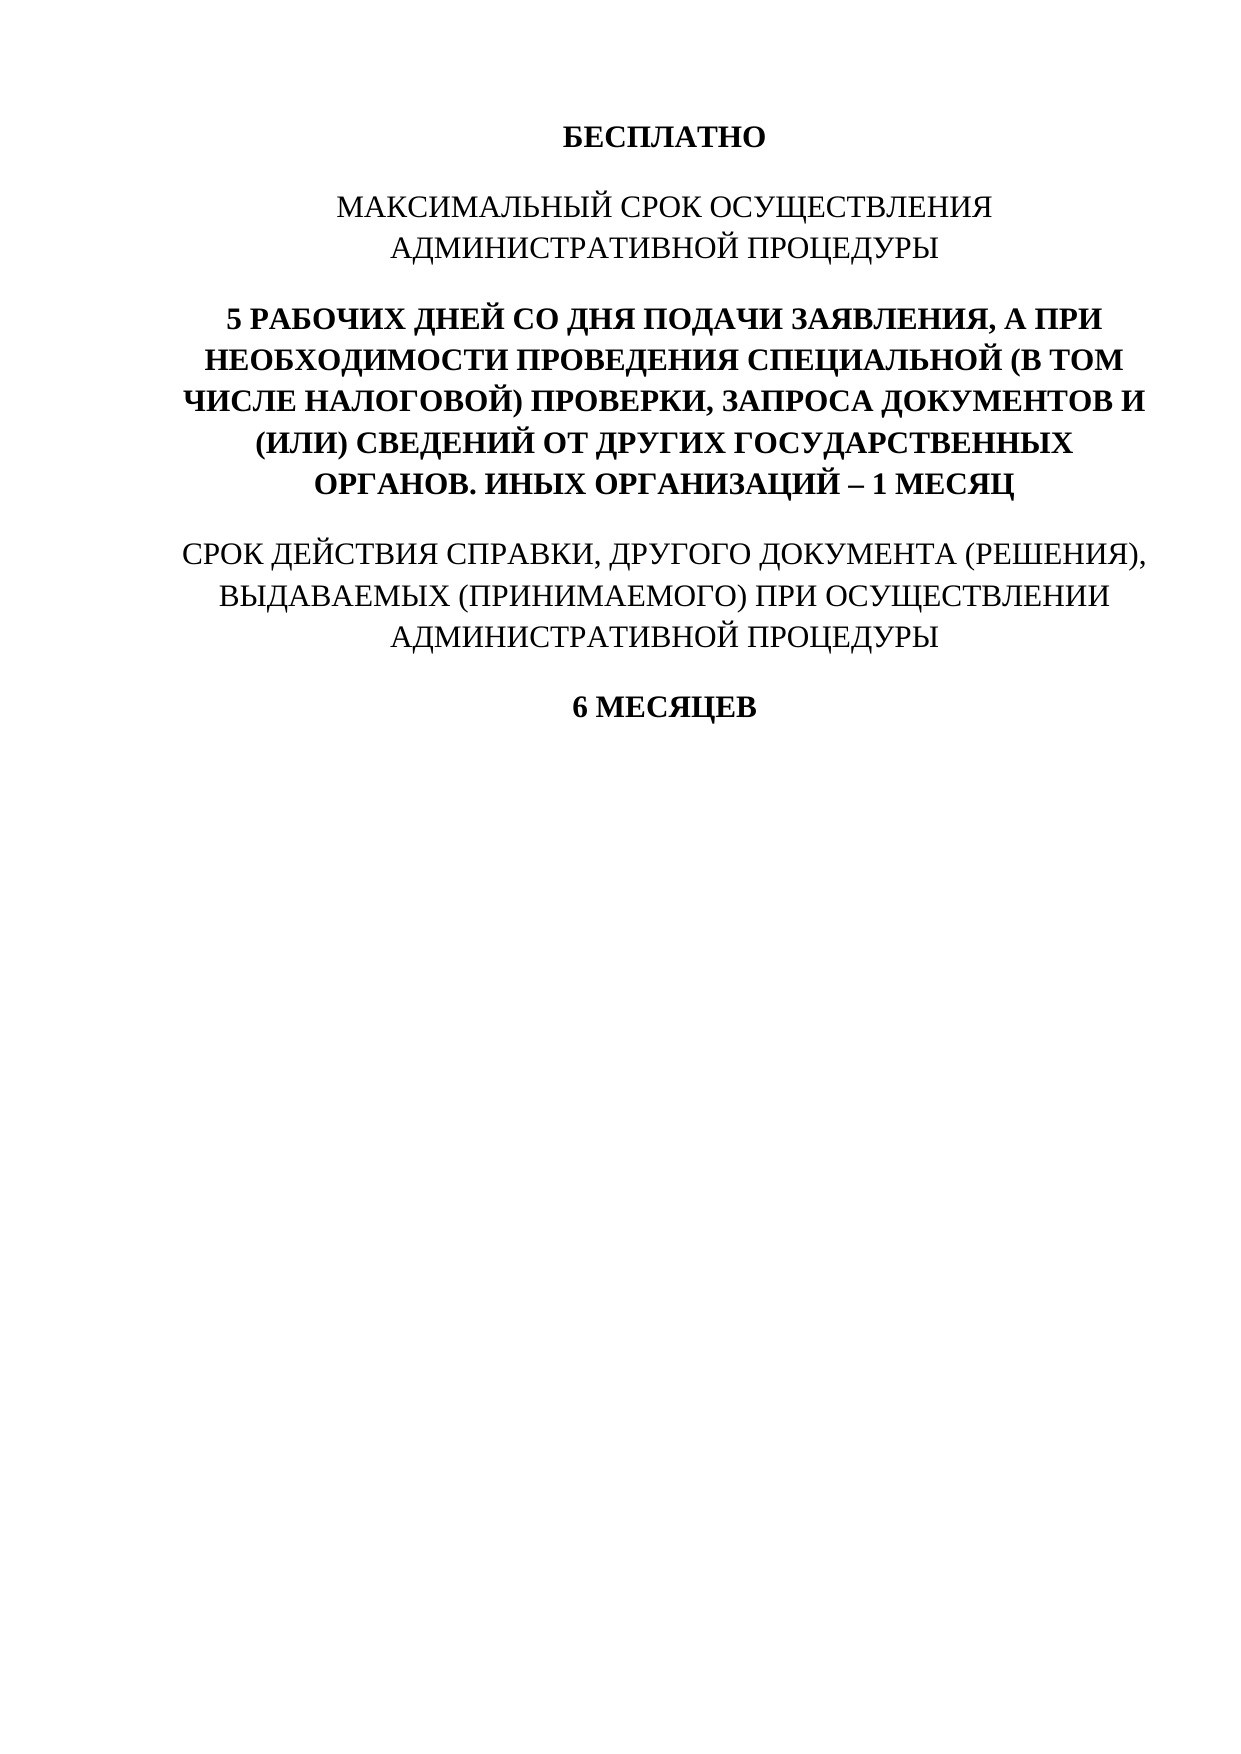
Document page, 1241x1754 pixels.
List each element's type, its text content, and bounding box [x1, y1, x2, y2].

text БЕСПЛАТНО [177, 118, 1152, 154]
text 6 МЕСЯЦЕВ [177, 688, 1152, 724]
text МАКСИМАЛЬНЫЙ СРОК ОСУЩЕСТВЛЕНИЯ АДМИНИСТРАТИВНОЙ ПРОЦЕДУРЫ [177, 188, 1152, 266]
text 5 РАБОЧИХ ДНЕЙ СО ДНЯ ПОДАЧИ ЗАЯВЛЕНИЯ, А ПРИ НЕОБХОДИМОСТИ ПРОВЕДЕНИЯ СПЕЦИАЛЬНОЙ (В ТОМ ЧИСЛЕ НАЛОГОВОЙ) ПРОВЕРКИ, ЗАПРОСА ДОКУМЕНТОВ И (ИЛИ) СВЕДЕНИЙ ОТ ДРУГИХ ГОСУДАРСТВЕННЫХ ОРГАНОВ. ИНЫХ ОРГАНИЗАЦИЙ – 1 МЕСЯЦ [177, 300, 1152, 501]
text СРОК ДЕЙСТВИЯ СПРАВКИ, ДРУГОГО ДОКУМЕНТА (РЕШЕНИЯ), ВЫДАВАЕМЫХ (ПРИНИМАЕМОГО) ПРИ ОСУЩЕСТВЛЕНИИ АДМИНИСТРАТИВНОЙ ПРОЦЕДУРЫ [177, 536, 1152, 654]
